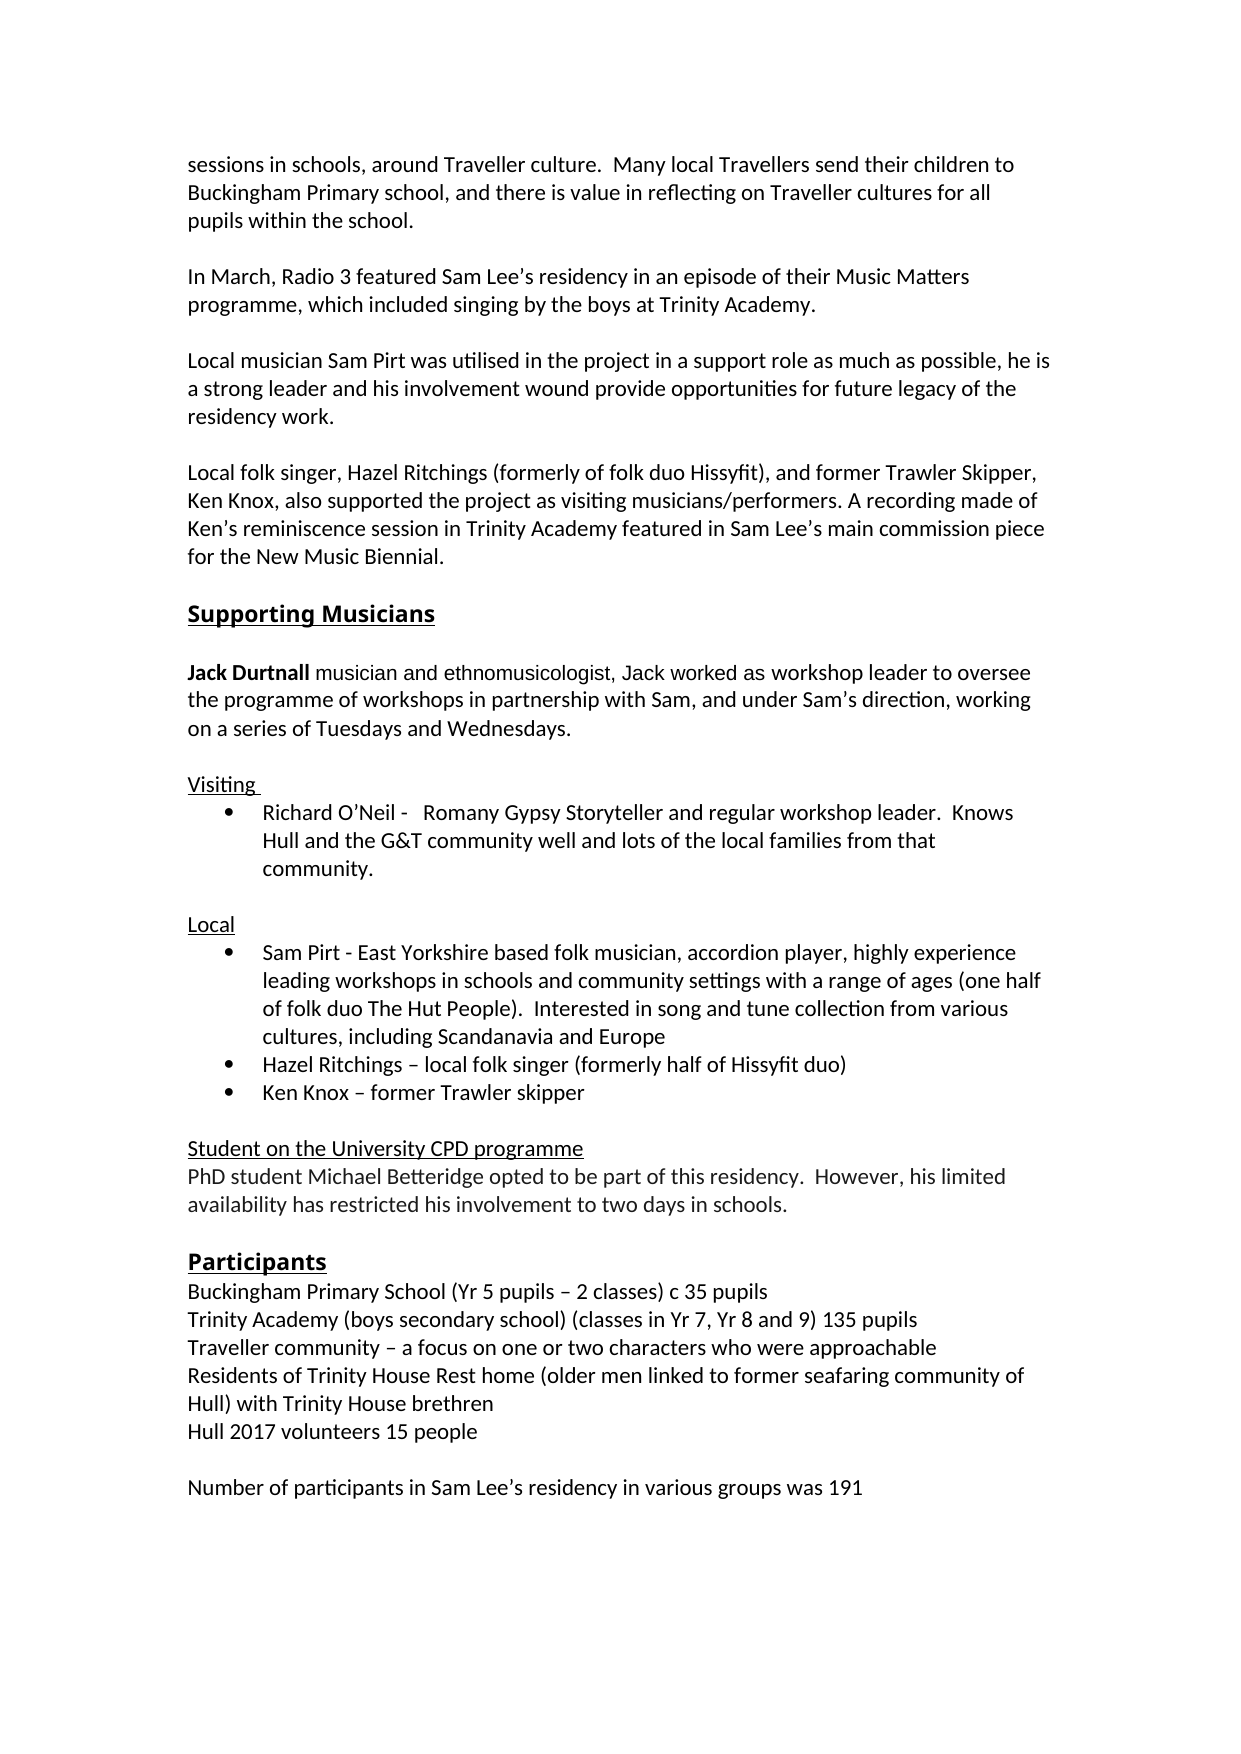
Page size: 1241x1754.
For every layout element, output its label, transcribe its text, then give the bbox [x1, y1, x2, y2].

text Local musician Sam Pirt was utilised in the project in a support role as much as possible, he is a strong leader and his involvement wound provide opportunities for future legacy of the residency work. [187, 346, 1053, 430]
text PhD student Michael Betteridge opted to be part of this residency. However, his limited availability has restricted his involvement to two days in schools. [187, 1162, 1053, 1218]
text Buckingham Primary School (Yr 5 pupils – 2 classes) c 35 pupils [187, 1277, 1053, 1305]
text Participants [187, 1246, 1053, 1277]
text Visiting [187, 770, 1053, 798]
list Hazel Ritchings – local folk singer (formerly half of Hissyfit duo) [225, 1050, 1053, 1078]
text Local folk singer, Hazel Ritchings (formerly of folk duo Hissyfit), and former Trawler Skipper, Ken Knox, also supported the project as visiting musicians/performers. A recording made of Ken’s reminiscence session in Trinity Academy featured in Sam Lee’s main commission piece for the New Music Biennial. [187, 458, 1053, 570]
list Richard O’Neil - Romany Gypsy Storyteller and regular workshop leader. Knows Hull and the G&T community well and lots of the local families from that community. [225, 798, 1053, 882]
list Ken Knox – former Trawler skipper [225, 1078, 1053, 1106]
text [187, 150, 1053, 234]
text In March, Radio 3 featured Sam Lee’s residency in an episode of their Music Matters programme, which included singing by the boys at Trinity Academy. [187, 262, 1053, 318]
text Trinity Academy (boys secondary school) (classes in Yr 7, Yr 8 and 9) 135 pupils [187, 1305, 1053, 1333]
text Traveller community – a focus on one or two characters who were approachable [187, 1333, 1053, 1361]
text Student on the University CPD programme [187, 1134, 1053, 1162]
list Sam Pirt - East Yorkshire based folk musician, accordion player, highly experience leading workshops in schools and community settings with a range of ages (one half of folk duo The Hut People). Interested in song and tune collection from various cultures, including Scandanavia and Europe [225, 938, 1053, 1050]
text Hull 2017 volunteers 15 people [187, 1417, 1053, 1445]
text Local [187, 910, 1053, 938]
text Residents of Trinity House Rest home (older men linked to former seafaring community of Hull) with Trinity House brethren [187, 1361, 1053, 1417]
text Supporting Musicians [187, 598, 1053, 629]
text Jack Durtnall musician and ethnomusicologist, Jack worked as workshop leader to oversee the programme of workshops in partnership with Sam, and under Sam’s direction, working on a series of Tuesdays and Wednesdays. [187, 658, 1053, 742]
text Number of participants in Sam Lee’s residency in various groups was 191 [187, 1473, 1053, 1501]
